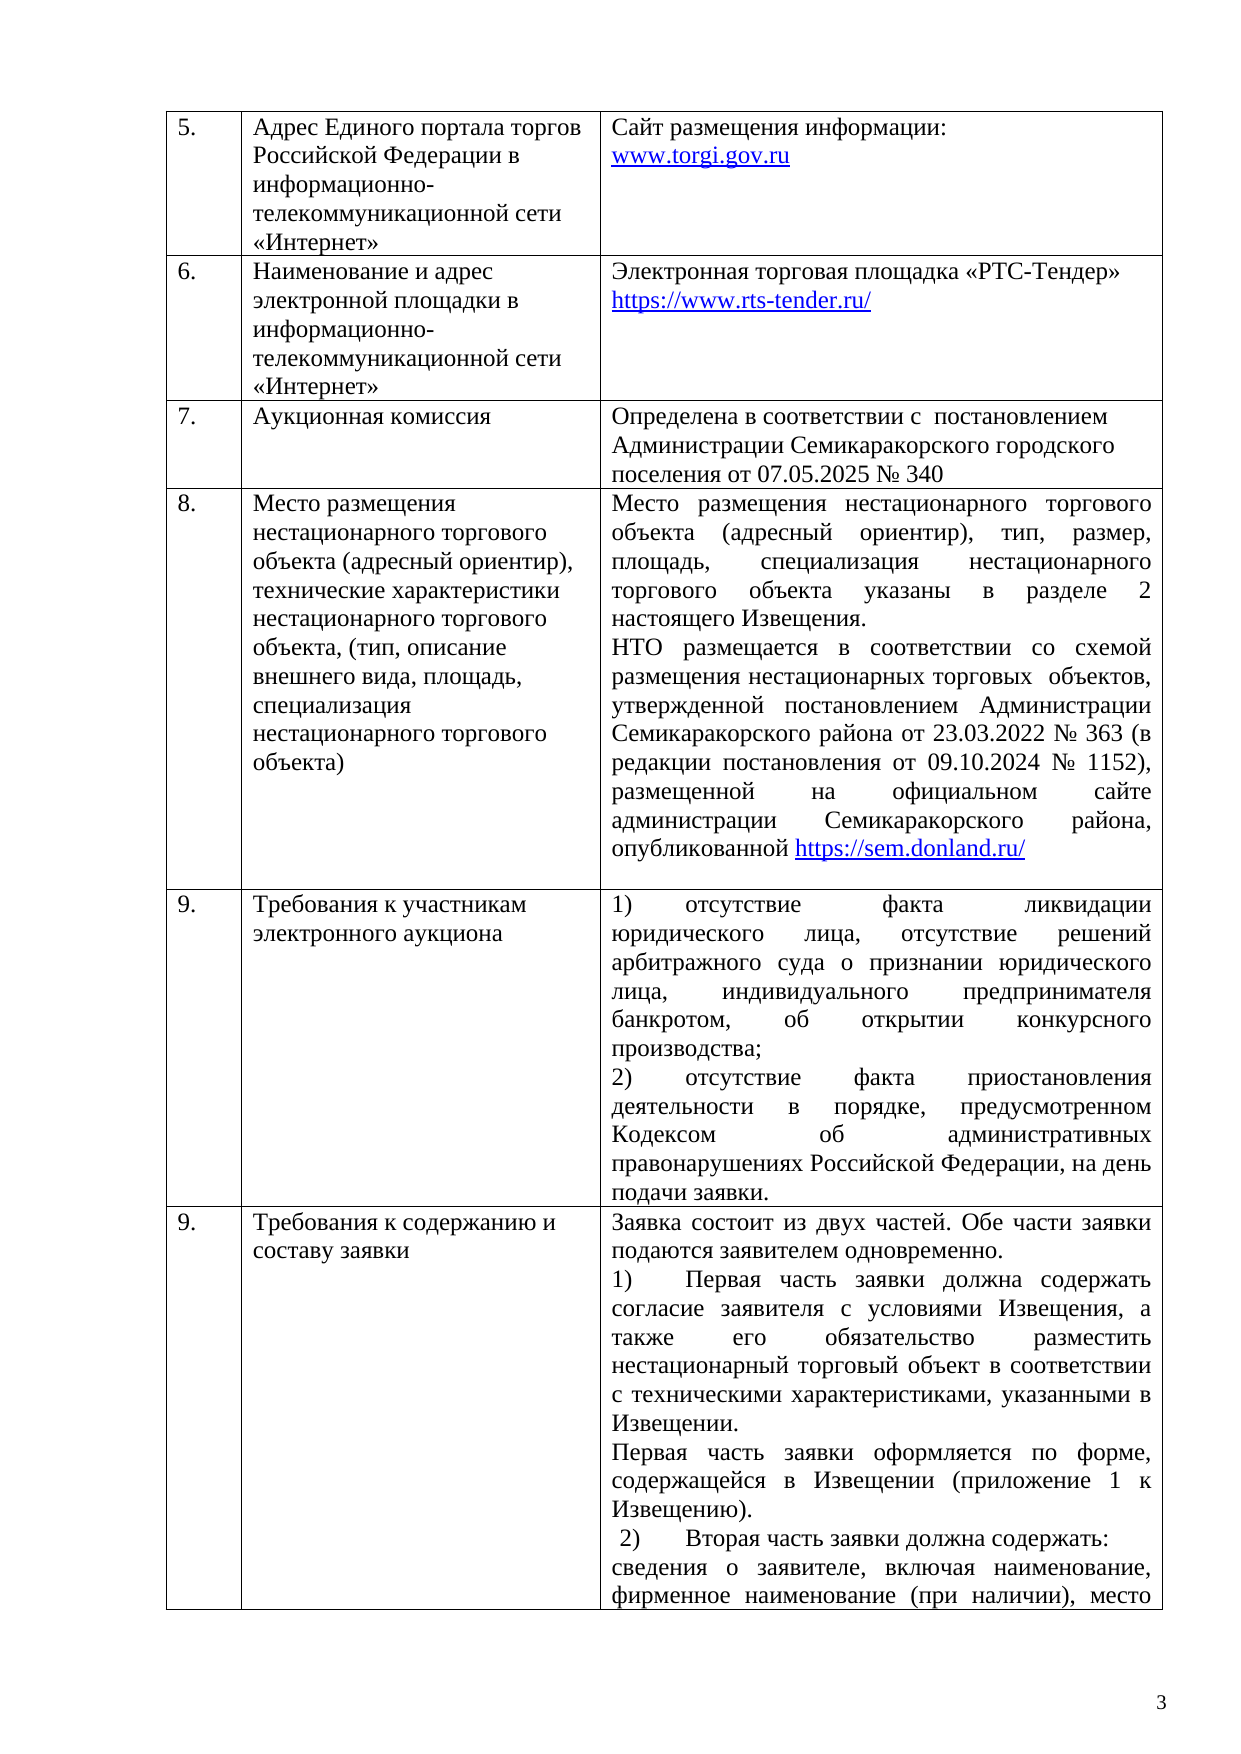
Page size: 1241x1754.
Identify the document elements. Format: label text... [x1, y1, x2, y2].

table_cell Аукционная комиссия [242, 401, 600, 487]
table_cell 1) отсутствие факта ликвидации юридического лица, отсутствие решений арбитражного суда о признании юридического лица, индивидуального предпринимателя банкротом, об открытии конкурсного производства; 2) отсутствие факта приостановления деятельности в порядке, предусмотренном Кодексом об административных правонарушениях Российской Федерации, на день подачи заявки. [601, 890, 1162, 1206]
table_cell Адрес Единого портала торгов Российской Федерации в информационно-телекоммуникационной сети «Интернет» [242, 112, 600, 255]
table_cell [601, 1207, 1162, 1609]
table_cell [242, 1207, 600, 1609]
table_cell 6. [167, 256, 241, 400]
table_cell 9. [167, 1207, 241, 1609]
table_cell Наименование и адрес электронной площадки в информационно- телекоммуникационной сети «Интернет» [242, 256, 600, 400]
table_cell Сайт размещения информации: www.torgi.gov.ru [601, 112, 1162, 255]
table_cell 5. [167, 112, 241, 255]
table_cell Требования к участникам электронного аукциона [242, 890, 600, 1206]
table_cell 9. [167, 890, 241, 1206]
table_cell Электронная торговая площадка «РТС-Тендер» https://www.rts-tender.ru/ [601, 256, 1162, 400]
table_cell Место размещения нестационарного торгового объекта (адресный ориентир), технические характеристики нестационарного торгового объекта, (тип, описание внешнего вида, площадь, специализация нестационарного торгового объекта) [242, 489, 600, 888]
table_cell 8. [167, 489, 241, 888]
table_cell Место размещения нестационарного торгового объекта (адресный ориентир), тип, размер, площадь, специализация нестационарного торгового объекта указаны в разделе 2 настоящего Извещения. НТО размещается в соответствии со схемой размещения нестационарных торговых объектов, утвержденной постановлением Администрации Семикаракорского района от 23.03.2022 № 363 (в редакции постановления от 09.10.2024 № 1152), размещенной на официальном сайте администрации Семикаракорского района, опубликованной https://sem.donland.ru/ [601, 489, 1162, 888]
table_cell Определена в соответствии с постановлением Администрации Семикаракорского городского поселения от 07.05.2025 № 340 [601, 401, 1162, 487]
table_cell 7. [167, 401, 241, 487]
